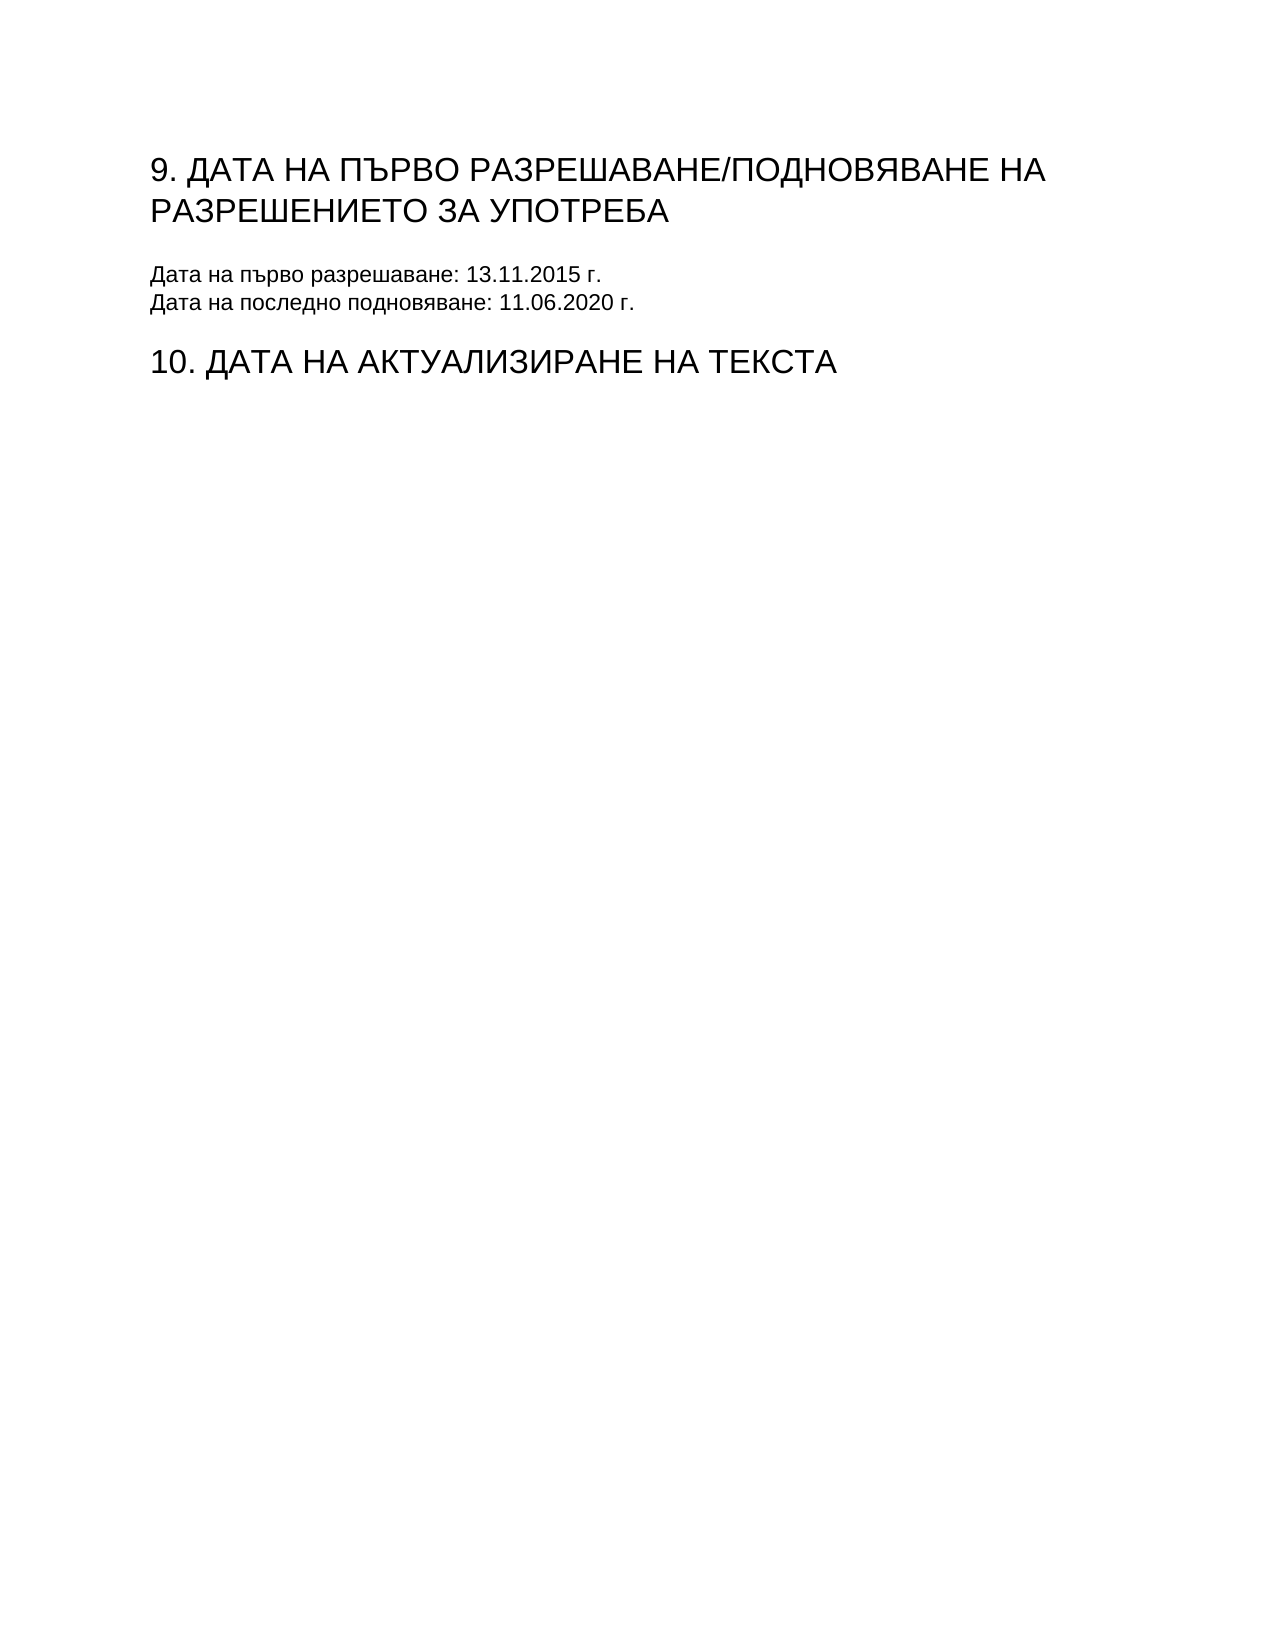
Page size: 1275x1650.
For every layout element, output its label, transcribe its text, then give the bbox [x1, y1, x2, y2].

text Дата на първо разрешаване: 13.11.2015 г. [150, 261, 1125, 287]
subtitle 9. ДАТА НА ПЪРВО РАЗРЕШАВАНЕ/ПОДНОВЯВАНЕ НА РАЗРЕШЕНИЕТО ЗА УПОТРЕБА [150, 150, 1125, 230]
subtitle 10. ДАТА НА АКТУАЛИЗИРАНЕ НА ТЕКСТА [150, 342, 1125, 380]
text Дата на последно подновяване: 11.06.2020 г. [150, 289, 1125, 315]
